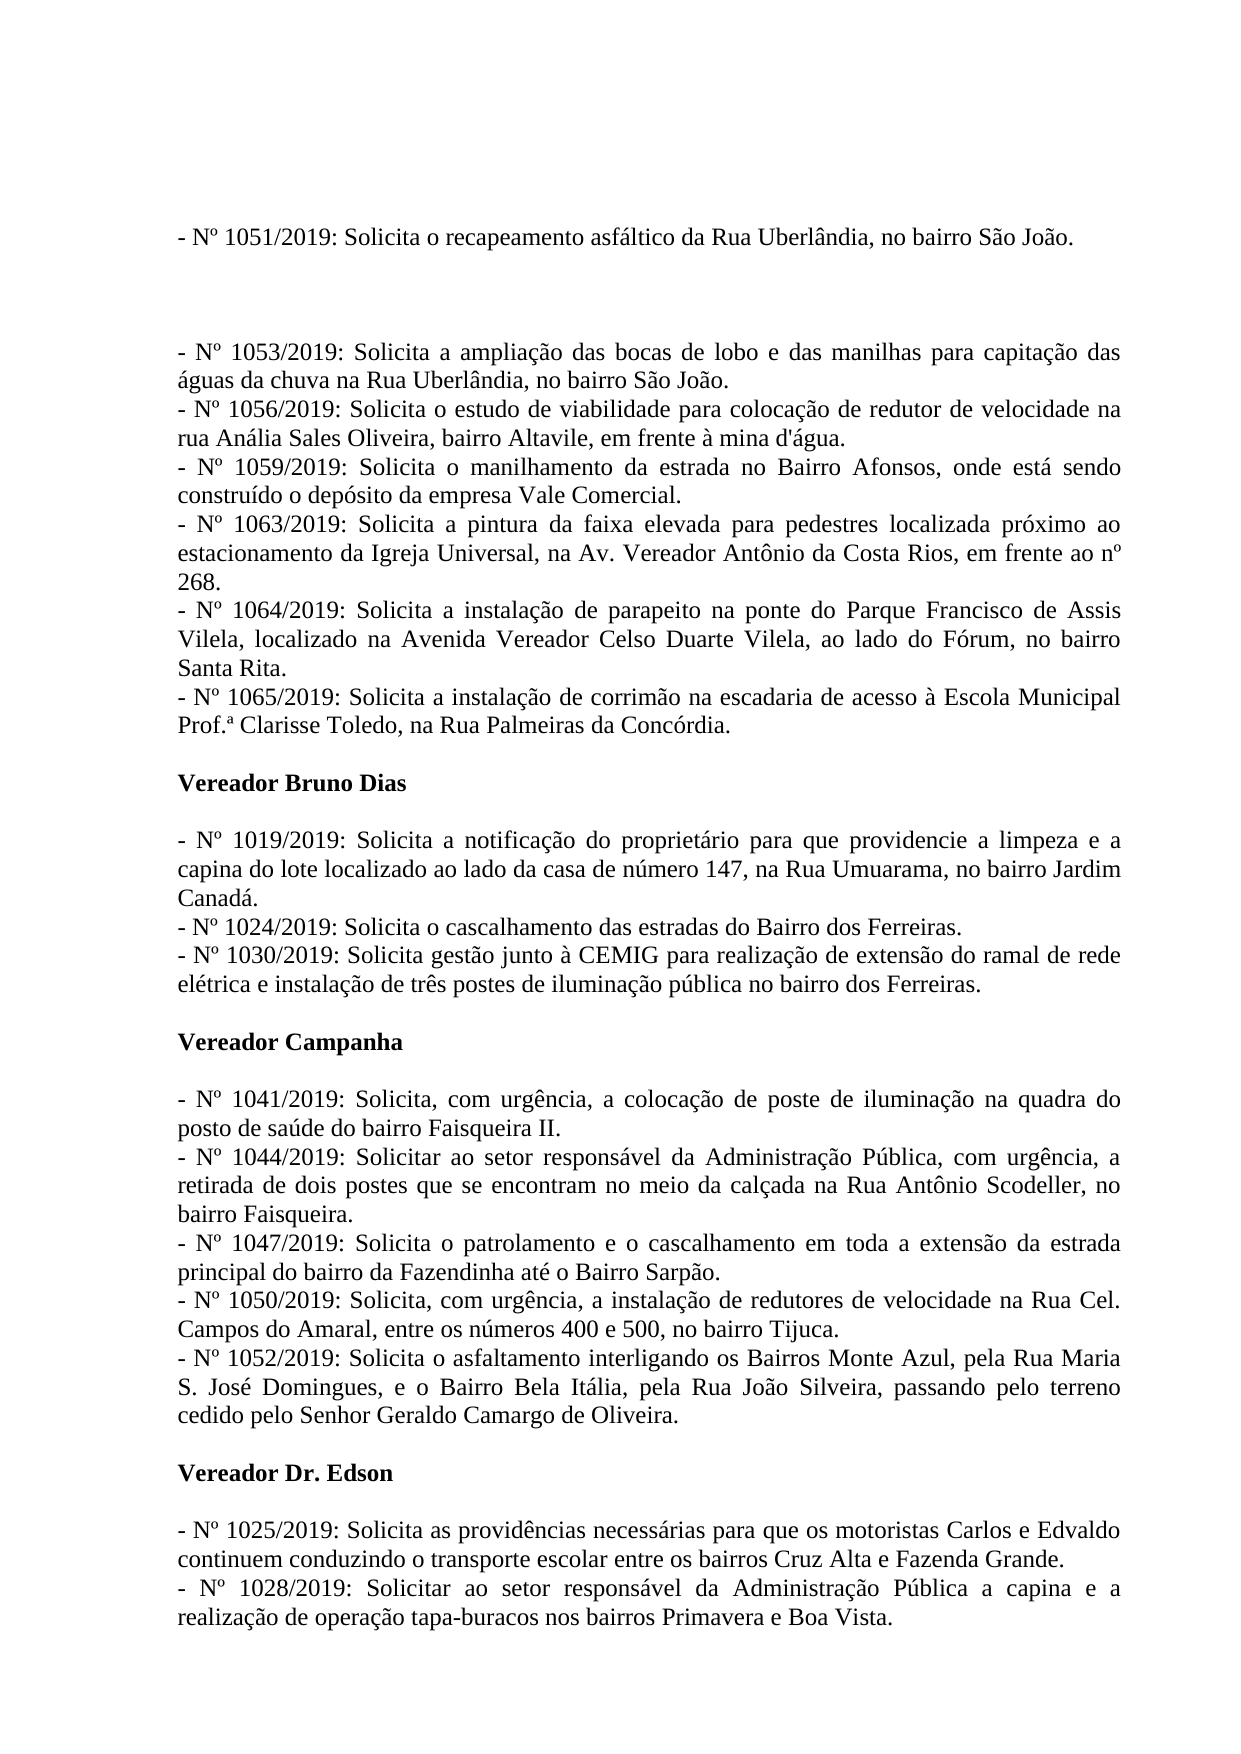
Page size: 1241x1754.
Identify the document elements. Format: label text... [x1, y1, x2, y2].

text - Nº 1063/2019: Solicita a pintura da faixa elevada para pedestres localizada próximo ao estacionamento da Igreja Universal, na Av. Vereador Antônio da Costa Rios, em frente ao nº 268. [177, 509, 1122, 595]
text - Nº 1053/2019: Solicita a ampliação das bocas de lobo e das manilhas para capitação das águas da chuva na Rua Uberlândia, no bairro São João. [177, 337, 1122, 394]
text - Nº 1025/2019: Solicita as providências necessárias para que os motoristas Carlos e Edvaldo continuem conduzindo o transporte escolar entre os bairros Cruz Alta e Fazenda Grande. [177, 1515, 1122, 1573]
text Vereador Bruno Dias [177, 768, 1122, 797]
text - Nº 1050/2019: Solicita, com urgência, a instalação de redutores de velocidade na Rua Cel. Campos do Amaral, entre os números 400 e 500, no bairro Tijuca. [177, 1285, 1122, 1343]
text - Nº 1065/2019: Solicita a instalação de corrimão na escadaria de acesso à Escola Municipal Prof.ª Clarisse Toledo, na Rua Palmeiras da Concórdia. [177, 682, 1122, 739]
text - Nº 1024/2019: Solicita o cascalhamento das estradas do Bairro dos Ferreiras. [177, 912, 1122, 940]
text - Nº 1047/2019: Solicita o patrolamento e o cascalhamento em toda a extensão da estrada principal do bairro da Fazendinha até o Bairro Sarpão. [177, 1228, 1122, 1285]
text - Nº 1064/2019: Solicita a instalação de parapeito na ponte do Parque Francisco de Assis Vilela, localizado na Avenida Vereador Celso Duarte Vilela, ao lado do Fórum, no bairro Santa Rita. [177, 595, 1122, 682]
text - Nº 1044/2019: Solicitar ao setor responsável da Administração Pública, com urgência, a retirada de dois postes que se encontram no meio da calçada na Rua Antônio Scodeller, no bairro Faisqueira. [177, 1142, 1122, 1228]
text - Nº 1041/2019: Solicita, com urgência, a colocação de poste de iluminação na quadra do posto de saúde do bairro Faisqueira II. [177, 1084, 1122, 1142]
text - Nº 1059/2019: Solicita o manilhamento da estrada no Bairro Afonsos, onde está sendo construído o depósito da empresa Vale Comercial. [177, 452, 1122, 509]
text - Nº 1030/2019: Solicita gestão junto à CEMIG para realização de extensão do ramal de rede elétrica e instalação de três postes de iluminação pública no bairro dos Ferreiras. [177, 940, 1122, 998]
text - Nº 1056/2019: Solicita o estudo de viabilidade para colocação de redutor de velocidade na rua Anália Sales Oliveira, bairro Altavile, em frente à mina d'água. [177, 394, 1122, 452]
text - Nº 1051/2019: Solicita o recapeamento asfáltico da Rua Uberlândia, no bairro São João. [177, 222, 1122, 250]
text Vereador Dr. Edson [177, 1458, 1122, 1487]
text - Nº 1019/2019: Solicita a notificação do proprietário para que providencie a limpeza e a capina do lote localizado ao lado da casa de número 147, na Rua Umuarama, no bairro Jardim Canadá. [177, 825, 1122, 912]
text Vereador Campanha [177, 1027, 1122, 1055]
text - Nº 1028/2019: Solicitar ao setor responsável da Administração Pública a capina e a realização de operação tapa-buracos nos bairros Primavera e Boa Vista. [177, 1573, 1122, 1630]
text - Nº 1052/2019: Solicita o asfaltamento interligando os Bairros Monte Azul, pela Rua Maria S. José Domingues, e o Bairro Bela Itália, pela Rua João Silveira, passando pelo terreno cedido pelo Senhor Geraldo Camargo de Oliveira. [177, 1343, 1122, 1429]
